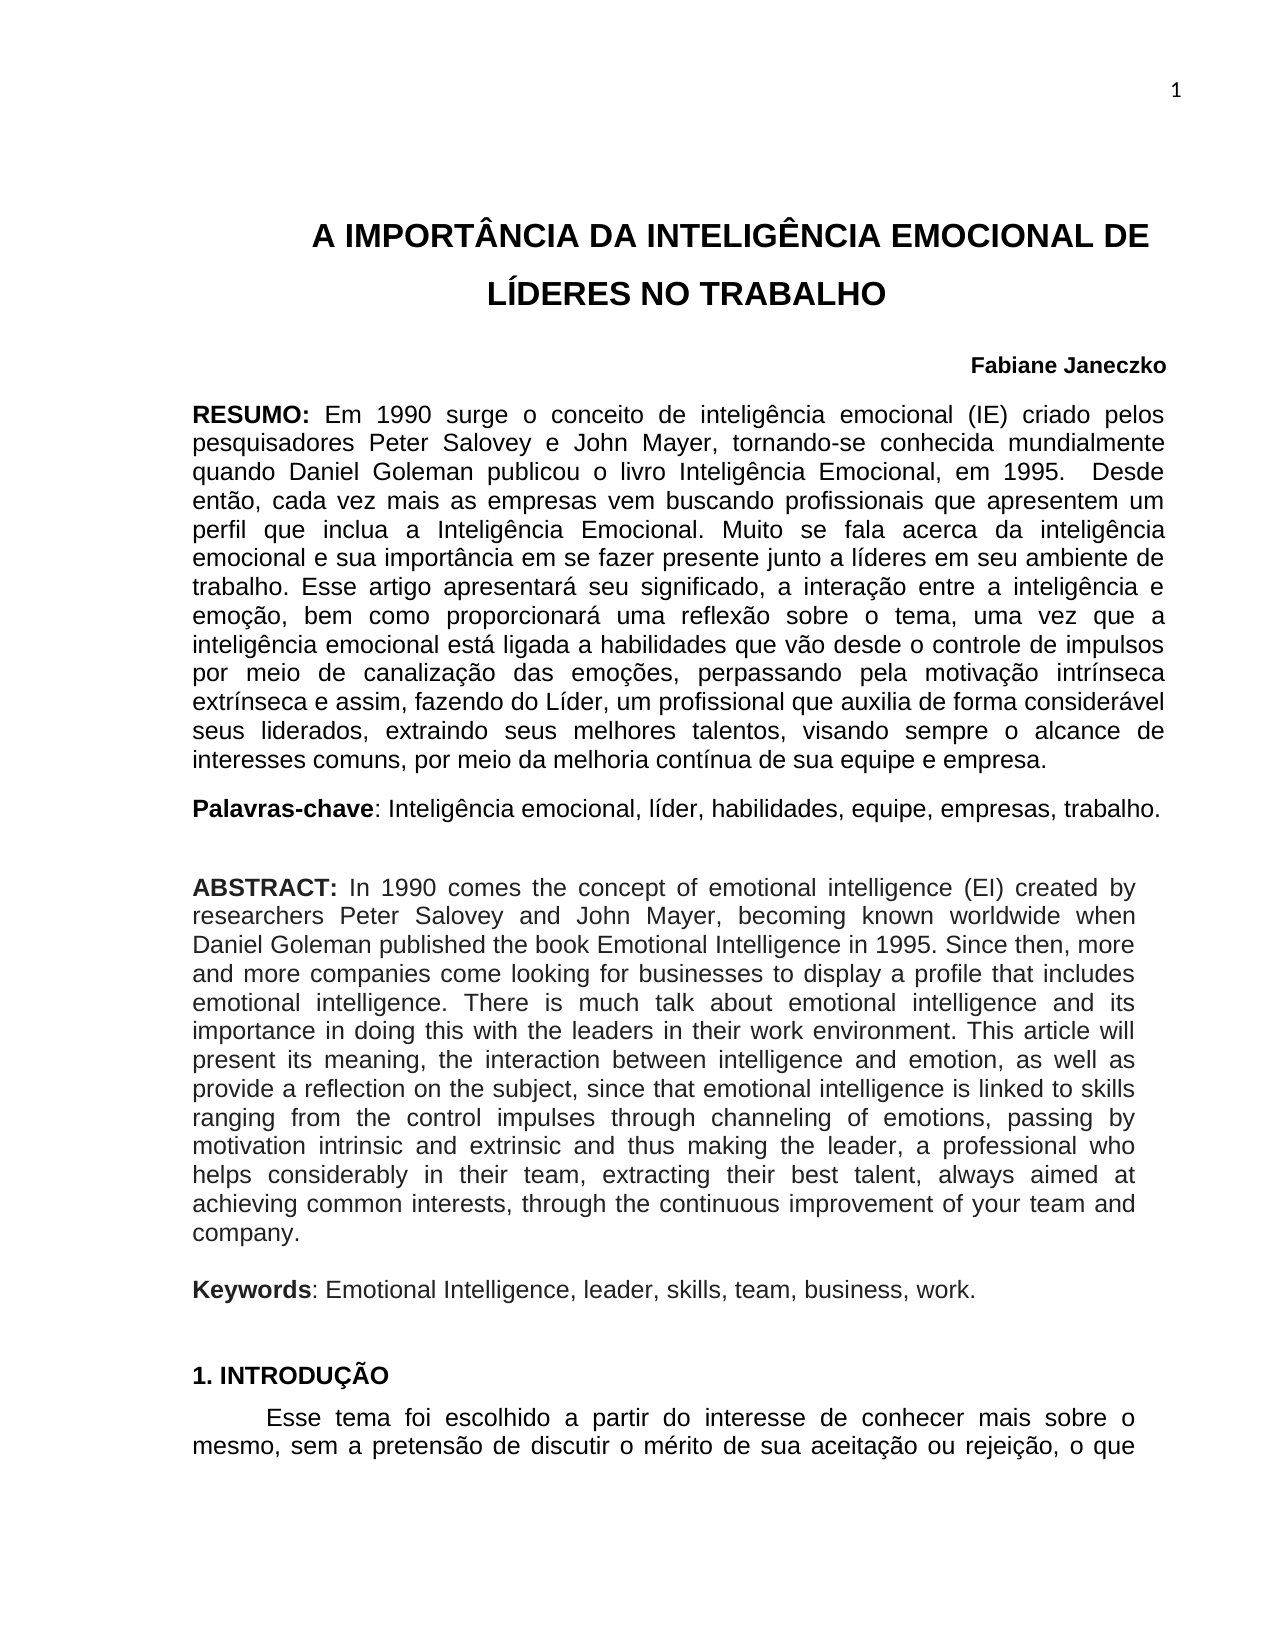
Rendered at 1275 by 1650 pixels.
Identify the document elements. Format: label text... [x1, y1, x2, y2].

list 1. INTRODUÇÃO [192, 1361, 1137, 1390]
text A IMPORTÂNCIA DA INTELIGÊNCIA EMOCIONAL DE LÍDERES NO TRABALHO [192, 216, 1181, 312]
text ABSTRACT: In 1990 comes the concept of emotional intelligence (EI) created by researchers Peter Salovey and John Mayer, becoming known worldwide when Daniel Goleman published the book Emotional Intelligence in 1995. Since then, more and more companies come looking for businesses to display a profile that includes emotional intelligence. There is much talk about emotional intelligence and its importance in doing this with the leaders in their work environment. This article will present its meaning, the interaction between intelligence and emotion, as well as provide a reflection on the subject, since that emotional intelligence is linked to skills ranging from the control impulses through channeling of emotions, passing by motivation intrinsic and extrinsic and thus making the leader, a professional who helps considerably in their team, extracting their best talent, always aimed at achieving common interests, through the continuous improvement of your team and company. [192, 873, 1137, 1246]
text Fabiane Janeczko [192, 352, 1167, 379]
text RESUMO: Em 1990 surge o conceito de inteligência emocional (IE) criado pelos pesquisadores Peter Salovey e John Mayer, tornando-se conhecida mundialmente quando Daniel Goleman publicou o livro Inteligência Emocional, em 1995. Desde então, cada vez mais as empresas vem buscando profissionais que apresentem um perfil que inclua a Inteligência Emocional. Muito se fala acerca da inteligência emocional e sua importância em se fazer presente junto a líderes em seu ambiente de trabalho. Esse artigo apresentará seu significado, a interação entre a inteligência e emoção, bem como proporcionará uma reflexão sobre o tema, uma vez que a inteligência emocional está ligada a habilidades que vão desde o controle de impulsos por meio de canalização das emoções, perpassando pela motivação intrínseca extrínseca e assim, fazendo do Líder, um profissional que auxilia de forma considerável seus liderados, extraindo seus melhores talentos, visando sempre o alcance de interesses comuns, por meio da melhoria contínua de sua equipe e empresa. [192, 400, 1166, 773]
text Keywords: Emotional Intelligence, leader, skills, team, business, work. [192, 1275, 1137, 1304]
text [192, 1403, 1137, 1460]
text Palavras-chave: Inteligência emocional, líder, habilidades, equipe, empresas, trabalho. [192, 794, 1166, 823]
